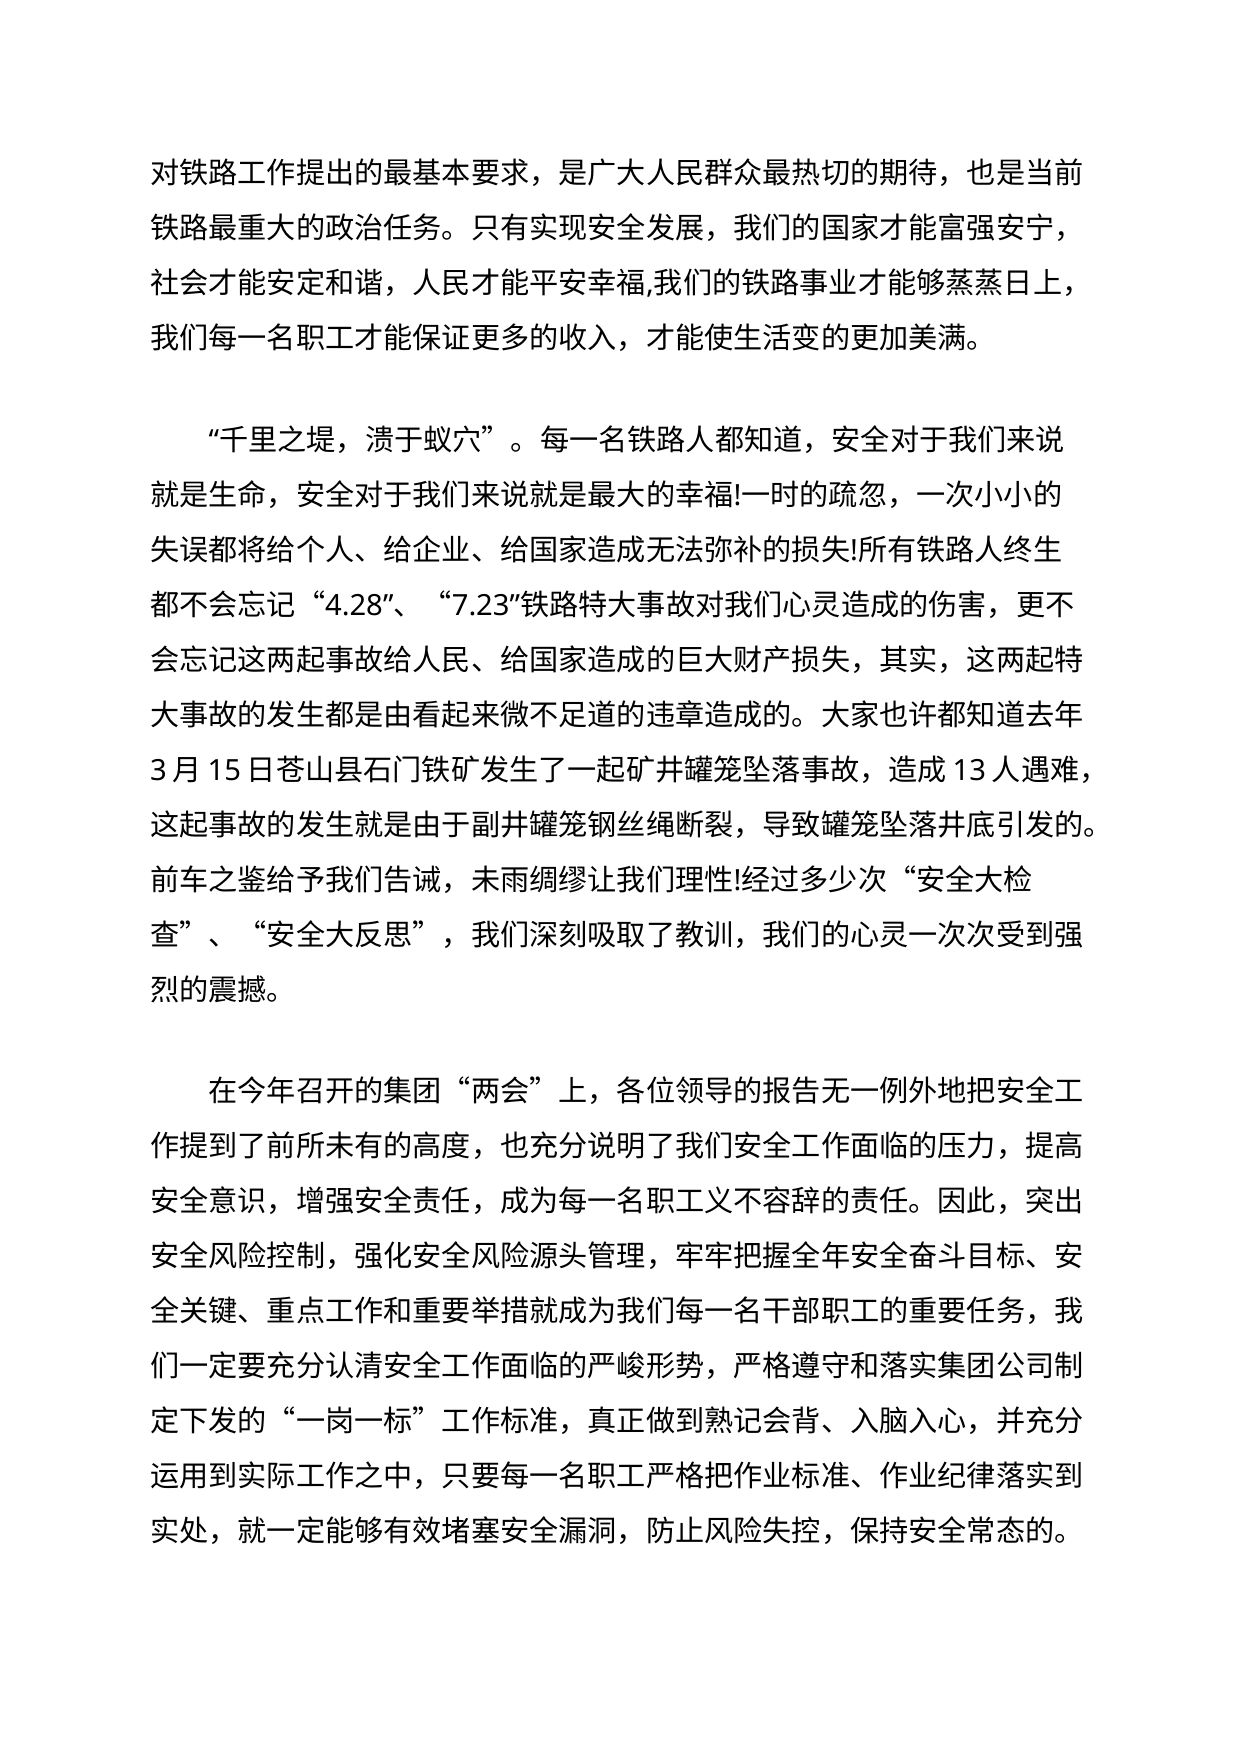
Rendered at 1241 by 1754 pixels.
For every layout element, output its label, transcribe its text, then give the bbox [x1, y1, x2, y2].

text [150, 150, 1090, 357]
text 在今年召开的集团“两会”上，各位领导的报告无一例外地把安全工作提到了前所未有的高度，也充分说明了我们安全工作面临的压力，提高安全意识，增强安全责任，成为每一名职工义不容辞的责任。因此，突出安全风险控制，强化安全风险源头管理，牢牢把握全年安全奋斗目标、安全关键、重点工作和重要举措就成为我们每一名干部职工的重要任务，我们一定要充分认清安全工作面临的严峻形势，严格遵守和落实集团公司制定下发的“一岗一标”工作标准，真正做到熟记会背、入脑入心，并充分运用到实际工作之中，只要每一名职工严格把作业标准、作业纪律落实到实处，就一定能够有效堵塞安全漏洞，防止风险失控，保持安全常态的。 [150, 1068, 1090, 1549]
text “千里之堤，溃于蚁穴”。每一名铁路人都知道，安全对于我们来说就是生命，安全对于我们来说就是最大的幸福!一时的疏忽，一次小小的失误都将给个人、给企业、给国家造成无法弥补的损失!所有铁路人终生都不会忘记“4.28”、“7.23”铁路特大事故对我们心灵造成的伤害，更不会忘记这两起事故给人民、给国家造成的巨大财产损失，其实，这两起特大事故的发生都是由看起来微不足道的违章造成的。大家也许都知道去年3月15日苍山县石门铁矿发生了一起矿井罐笼坠落事故，造成13人遇难，这起事故的发生就是由于副井罐笼钢丝绳断裂，导致罐笼坠落井底引发的。前车之鉴给予我们告诫，未雨绸缪让我们理性!经过多少次“安全大检查”、“安全大反思”，我们深刻吸取了教训，我们的心灵一次次受到强烈的震撼。 [150, 417, 1090, 1008]
